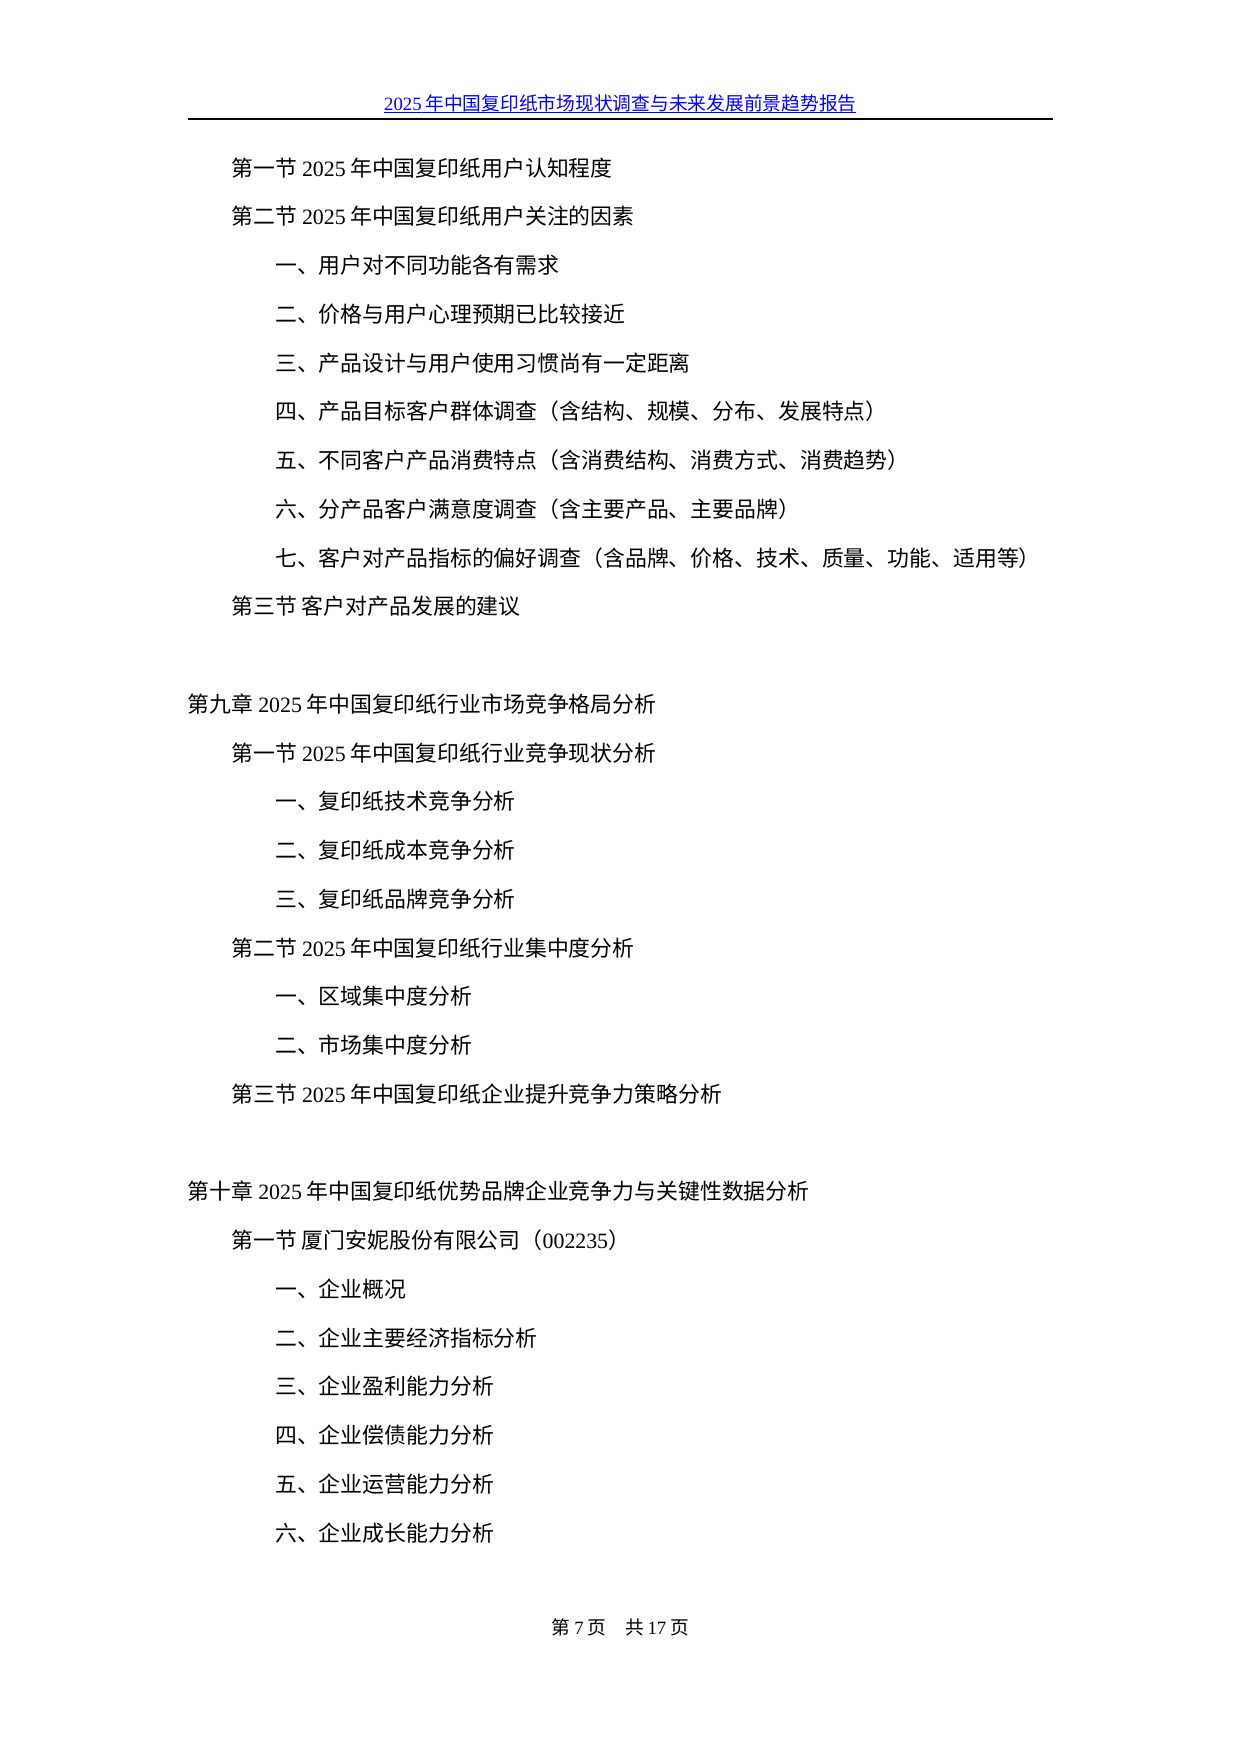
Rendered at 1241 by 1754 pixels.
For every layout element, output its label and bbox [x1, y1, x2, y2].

text [187, 150, 1053, 1548]
